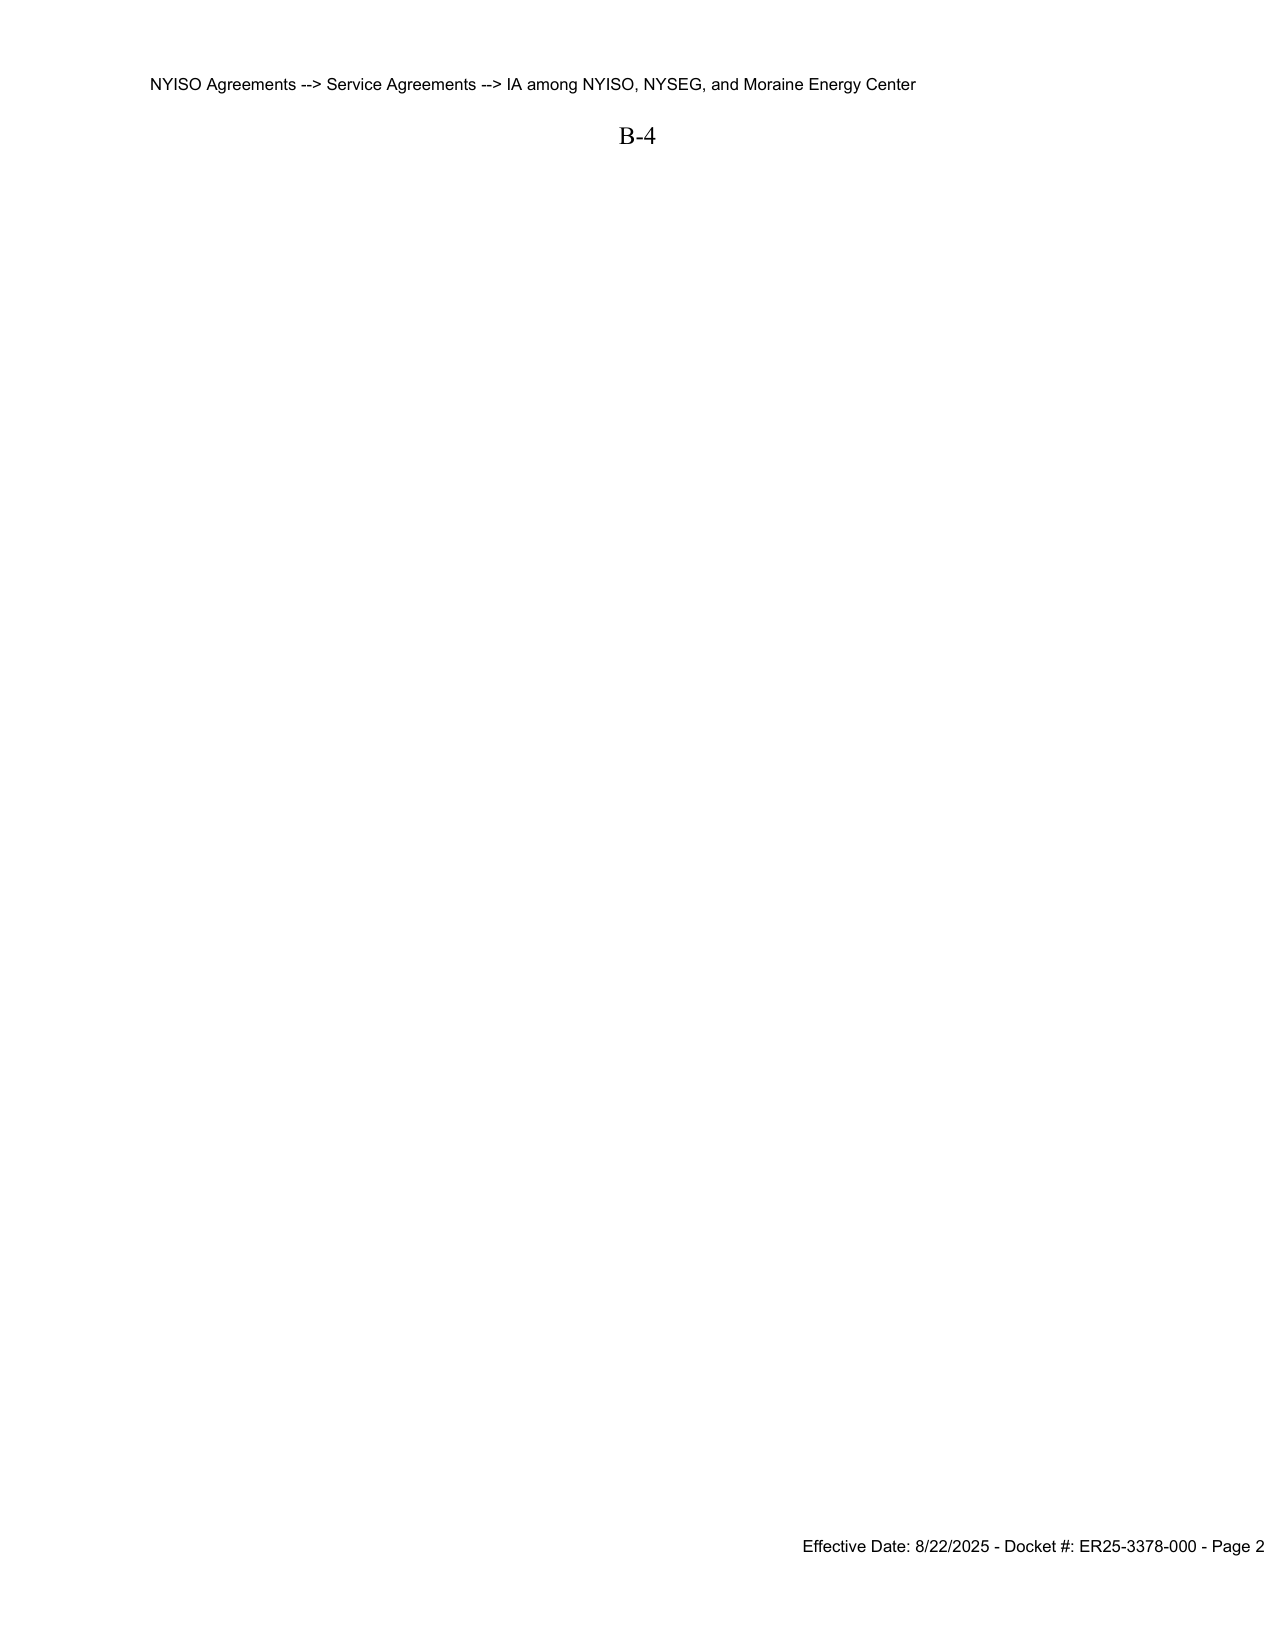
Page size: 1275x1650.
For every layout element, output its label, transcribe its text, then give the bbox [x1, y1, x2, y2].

list B-4 [619, 121, 1264, 150]
